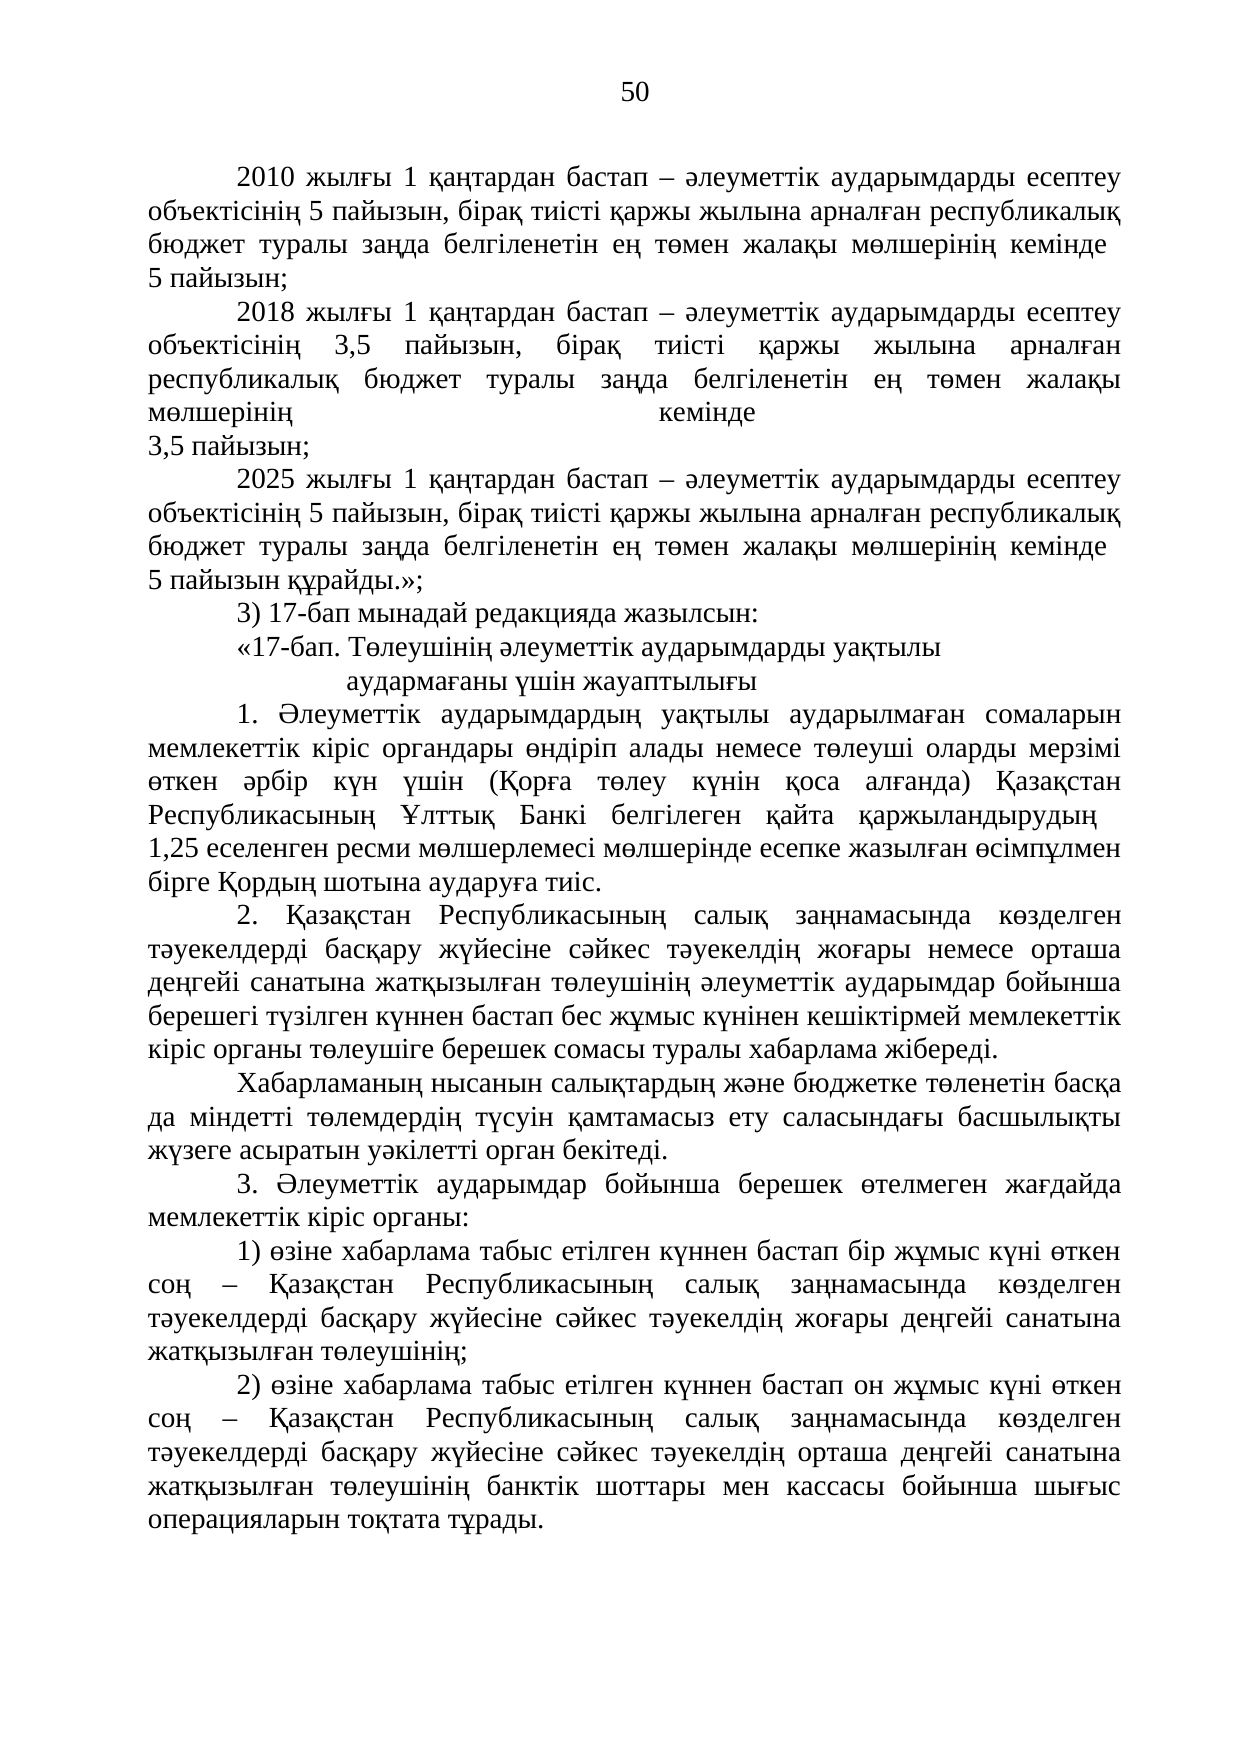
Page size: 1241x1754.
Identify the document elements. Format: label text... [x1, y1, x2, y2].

text аудармағаны үшін жауаптылығы [221, 663, 1122, 696]
text Хабарламаның нысанын салықтардың және бюджетке төленетін басқа да міндетті төлемдердің түсуін қамтамасыз ету саласындағы басшылықты жүзеге асыратын уәкілетті орган бекітеді. [148, 1065, 1122, 1166]
text 2018 жылғы 1 қаңтардан бастап – әлеуметтік аударымдарды есептеу объектісінің 3,5 пайызын, бірақ тиісті қаржы жылына арналған республикалық бюджет туралы заңда белгіленетін ең төмен жалақы мөлшерінің кемінде 3,5 пайызын; [148, 294, 1122, 461]
text 3) 17-бап мынадай редакцияда жазылсын: [148, 596, 1122, 629]
text 3. Әлеуметтік аударымдар бойынша берешек өтелмеген жағдайда мемлекеттік кіріс органы: [148, 1166, 1122, 1233]
text 2) өзіне хабарлама табыс етілген күннен бастап он жұмыс күні өткен соң – Қазақстан Республикасының салық заңнамасында көзделген тәуекелдерді басқару жүйесіне сәйкес тәуекелдің орташа деңгейі санатына жатқызылған төлеушінің банктік шоттары мен кассасы бойынша шығыс операцияларын тоқтата тұрады. [148, 1367, 1122, 1535]
text 1) өзіне хабарлама табыс етілген күннен бастап бір жұмыс күні өткен соң – Қазақстан Республикасының салық заңнамасында көзделген тәуекелдерді басқару жүйесіне сәйкес тәуекелдің жоғары деңгейі санатына жатқызылған төлеушінің; [148, 1233, 1122, 1367]
text «17-бап. Төлеушінің әлеуметтік аударымдарды уақтылы [221, 629, 1122, 663]
text 2025 жылғы 1 қаңтардан бастап – әлеуметтік аударымдарды есептеу объектісінің 5 пайызын, бірақ тиісті қаржы жылына арналған республикалық бюджет туралы заңда белгіленетін ең төмен жалақы мөлшерінің кемінде 5 пайызын құрайды.»; [148, 461, 1122, 596]
text 2. Қазақстан Республикасының салық заңнамасында көзделген тәуекелдерді басқару жүйесіне сәйкес тәуекелдің жоғары немесе орташа деңгейі санатына жатқызылған төлеушінің әлеуметтік аударымдар бойынша берешегі түзілген күннен бастап бес жұмыс күнінен кешіктірмей мемлекеттік кіріс органы төлеушіге берешек сомасы туралы хабарлама жібереді. [148, 897, 1122, 1065]
text 1. Әлеуметтiк аударымдардың уақтылы аударылмаған сомаларын мемлекеттік кіріс органдары өндiрiп алады немесе төлеушi оларды мерзiмi өткен әрбір күн үшiн (Қорға төлеу күнін қоса алғанда) Қазақстан Республикасының Ұлттық Банкi белгілеген қайта қаржыландырудың 1,25 еселенген ресми мөлшерлемесі мөлшерiнде есепке жазылған өсiмпұлмен бірге Қордың шотына аударуға тиiс. [148, 696, 1122, 897]
text 2010 жылғы 1 қаңтардан бастап – әлеуметтік аударымдарды есептеу объектісінің 5 пайызын, бірақ тиісті қаржы жылына арналған республикалық бюджет туралы заңда белгіленетін ең төмен жалақы мөлшерінің кемінде 5 пайызын; [148, 159, 1122, 294]
